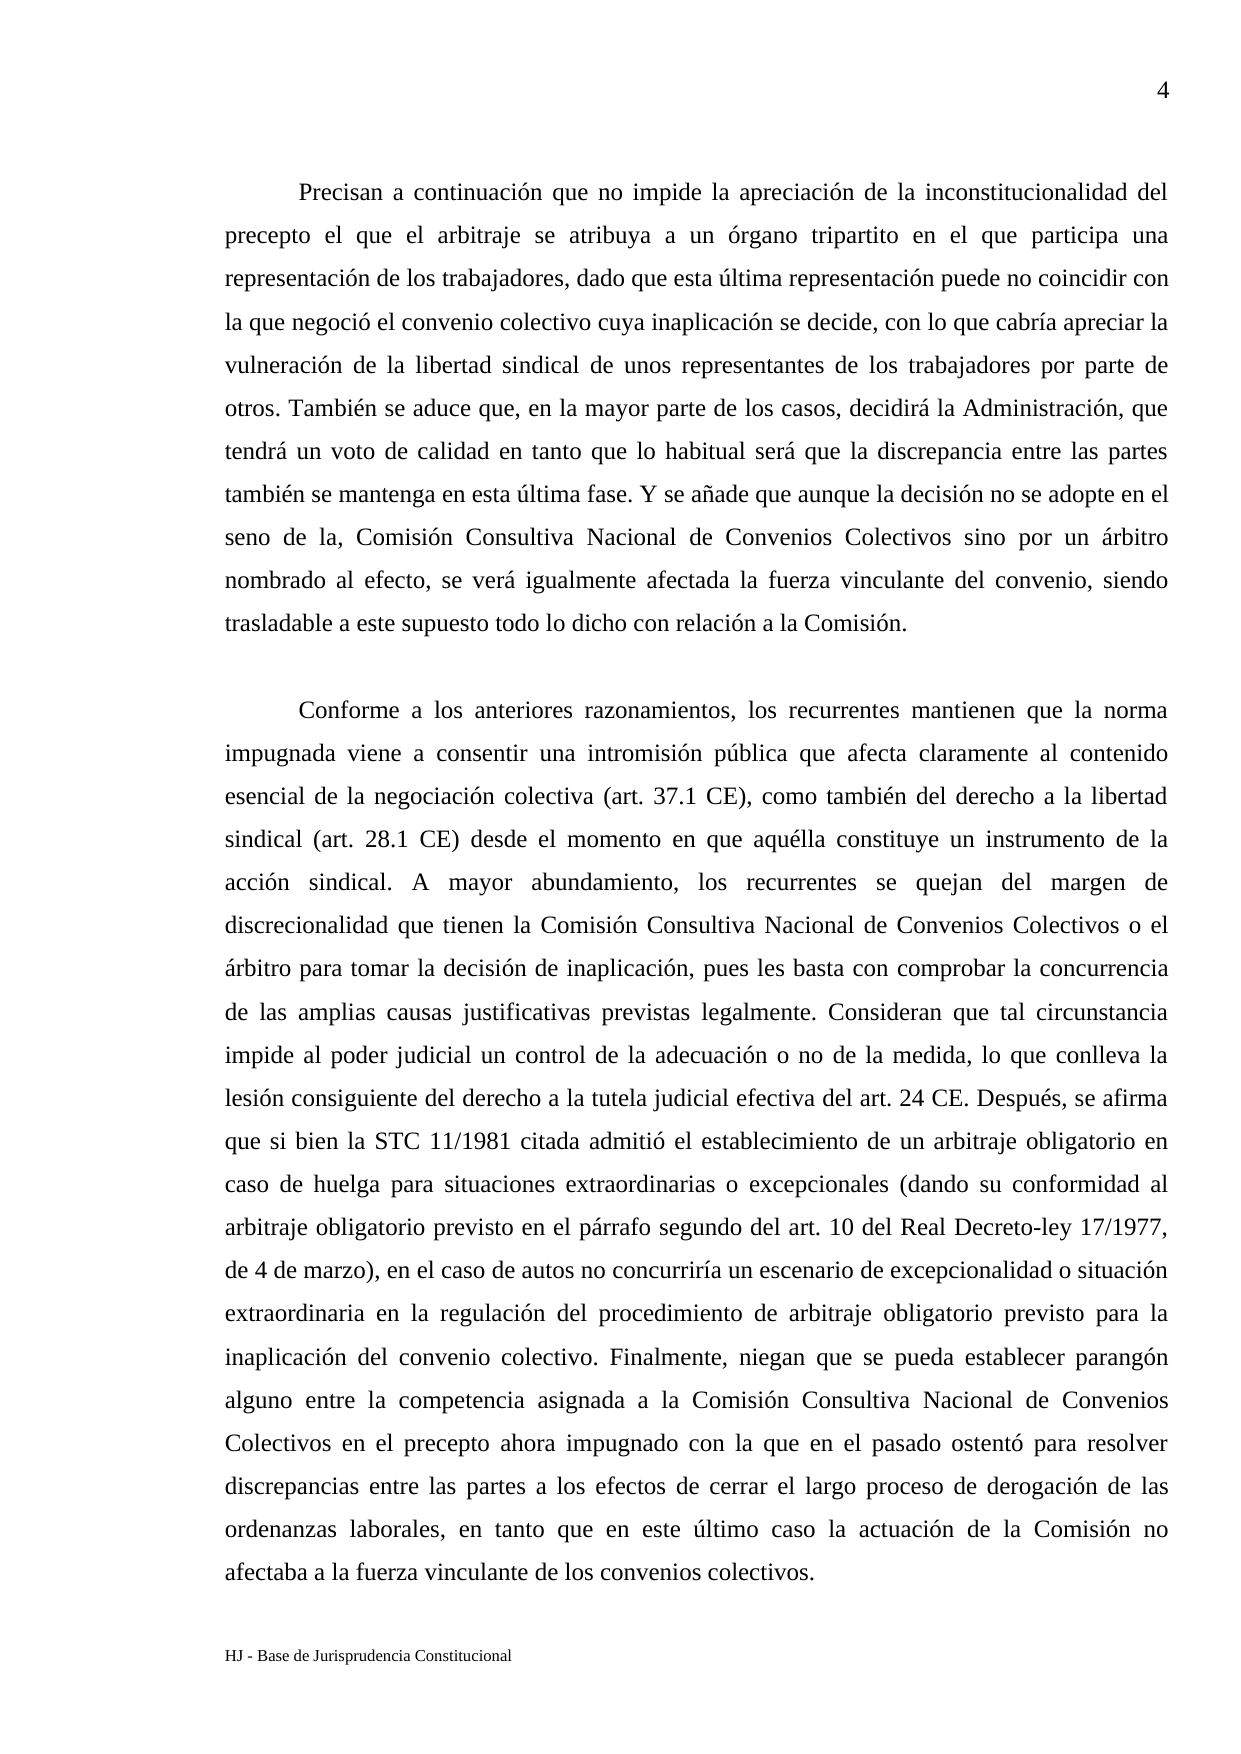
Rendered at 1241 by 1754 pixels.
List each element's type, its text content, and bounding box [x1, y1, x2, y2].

text Conforme a los anteriores razonamientos, los recurrentes mantienen que la norma impugnada viene a consentir una intromisión pública que afecta claramente al contenido esencial de la negociación colectiva (art. 37.1 CE), como también del derecho a la libertad sindical (art. 28.1 CE) desde el momento en que aquélla constituye un instrumento de la acción sindical. A mayor abundamiento, los recurrentes se quejan del margen de discrecionalidad que tienen la Comisión Consultiva Nacional de Convenios Colectivos o el árbitro para tomar la decisión de inaplicación, pues les basta con comprobar la concurrencia de las amplias causas justificativas previstas legalmente. Consideran que tal circunstancia impide al poder judicial un control de la adecuación o no de la medida, lo que conlleva la lesión consiguiente del derecho a la tutela judicial efectiva del art. 24 CE. Después, se afirma que si bien la STC 11/1981 citada admitió el establecimiento de un arbitraje obligatorio en caso de huelga para situaciones extraordinarias o excepcionales (dando su conformidad al arbitraje obligatorio previsto en el párrafo segundo del art. 10 del Real Decreto-ley 17/1977, de 4 de marzo), en el caso de autos no concurriría un escenario de excepcionalidad o situación extraordinaria en la regulación del procedimiento de arbitraje obligatorio previsto para la inaplicación del convenio colectivo. Finalmente, niegan que se pueda establecer parangón alguno entre la competencia asignada a la Comisión Consultiva Nacional de Convenios Colectivos en el precepto ahora impugnado con la que en el pasado ostentó para resolver discrepancias entre las partes a los efectos de cerrar el largo proceso de derogación de las ordenanzas laborales, en tanto que en este último caso la actuación de la Comisión no afectaba a la fuerza vinculante de los convenios colectivos. [224, 695, 1169, 1586]
text Precisan a continuación que no impide la apreciación de la inconstitucionalidad del precepto el que el arbitraje se atribuya a un órgano tripartito en el que participa una representación de los trabajadores, dado que esta última representación puede no coincidir con la que negoció el convenio colectivo cuya inaplicación se decide, con lo que cabría apreciar la vulneración de la libertad sindical de unos representantes de los trabajadores por parte de otros. También se aduce que, en la mayor parte de los casos, decidirá la Administración, que tendrá un voto de calidad en tanto que lo habitual será que la discrepancia entre las partes también se mantenga en esta última fase. Y se añade que aunque la decisión no se adopte en el seno de la, Comisión Consultiva Nacional de Convenios Colectivos sino por un árbitro nombrado al efecto, se verá igualmente afectada la fuerza vinculante del convenio, siendo trasladable a este supuesto todo lo dicho con relación a la Comisión. [224, 177, 1169, 637]
